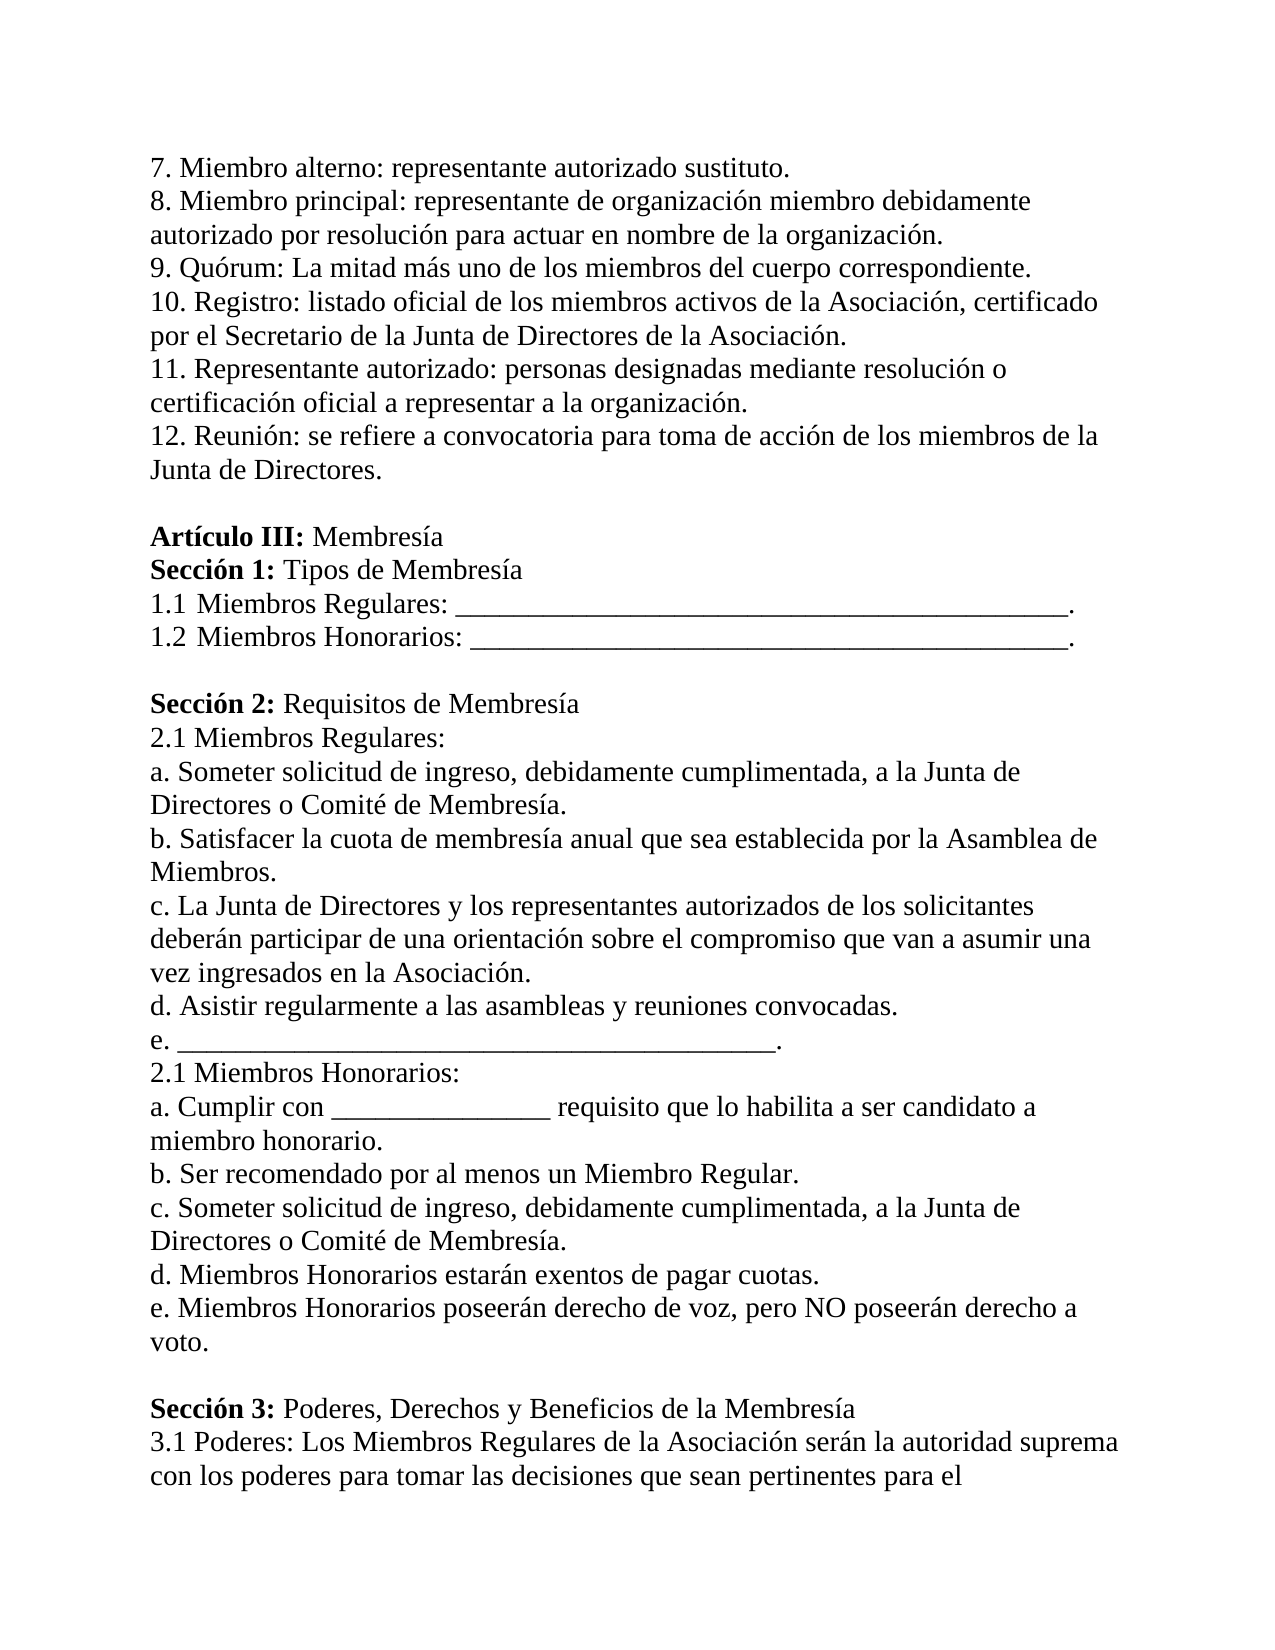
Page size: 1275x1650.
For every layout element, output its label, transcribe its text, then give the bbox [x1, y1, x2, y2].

text Sección 3: Poderes, Derechos y Beneficios de la Membresía [150, 1391, 1125, 1424]
text b. Ser recomendado por al menos un Miembro Regular. [150, 1156, 1125, 1190]
text d. Asistir regularmente a las asambleas y reuniones convocadas. [150, 988, 1125, 1022]
text e. _________________________________________. [150, 1022, 1125, 1056]
text 8. Miembro principal: representante de organización miembro debidamente autorizado por resolución para actuar en nombre de la organización. [150, 183, 1125, 251]
text a. Cumplir con _______________ requisito que lo habilita a ser candidato a miembro honorario. [150, 1089, 1125, 1156]
text c. La Junta de Directores y los representantes autorizados de los solicitantes deberán participar de una orientación sobre el compromiso que van a asumir una vez ingresados en la Asociación. [150, 888, 1125, 988]
text 10. Registro: listado oficial de los miembros activos de la Asociación, certificado por el Secretario de la Junta de Directores de la Asociación. [150, 284, 1125, 351]
text 2.1 Miembros Honorarios: [150, 1056, 1125, 1089]
text 7. Miembro alterno: representante autorizado sustituto. [150, 150, 1125, 183]
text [150, 1424, 1125, 1492]
text 2.1 Miembros Regulares: [150, 720, 1125, 754]
text 9. Quórum: La mitad más uno de los miembros del cuerpo correspondiente. [150, 251, 1125, 284]
text Artículo III: Membresía [150, 519, 1125, 552]
text a. Someter solicitud de ingreso, debidamente cumplimentada, a la Junta de Directores o Comité de Membresía. [150, 754, 1125, 821]
text b. Satisfacer la cuota de membresía anual que sea establecida por la Asamblea de Miembros. [150, 821, 1125, 888]
list Miembros Honorarios: _________________________________________. [150, 619, 1125, 653]
text e. Miembros Honorarios poseerán derecho de voz, pero NO poseerán derecho a voto. [150, 1290, 1125, 1357]
text Sección 1: Tipos de Membresía [150, 552, 1125, 586]
list Miembros Regulares: __________________________________________. [150, 586, 1125, 619]
text 12. Reunión: se refiere a convocatoria para toma de acción de los miembros de la Junta de Directores. [150, 418, 1125, 485]
text c. Someter solicitud de ingreso, debidamente cumplimentada, a la Junta de Directores o Comité de Membresía. [150, 1190, 1125, 1257]
text Sección 2: Requisitos de Membresía [150, 687, 1125, 720]
text 11. Representante autorizado: personas designadas mediante resolución o certificación oficial a representar a la organización. [150, 351, 1125, 418]
text d. Miembros Honorarios estarán exentos de pagar cuotas. [150, 1257, 1125, 1290]
